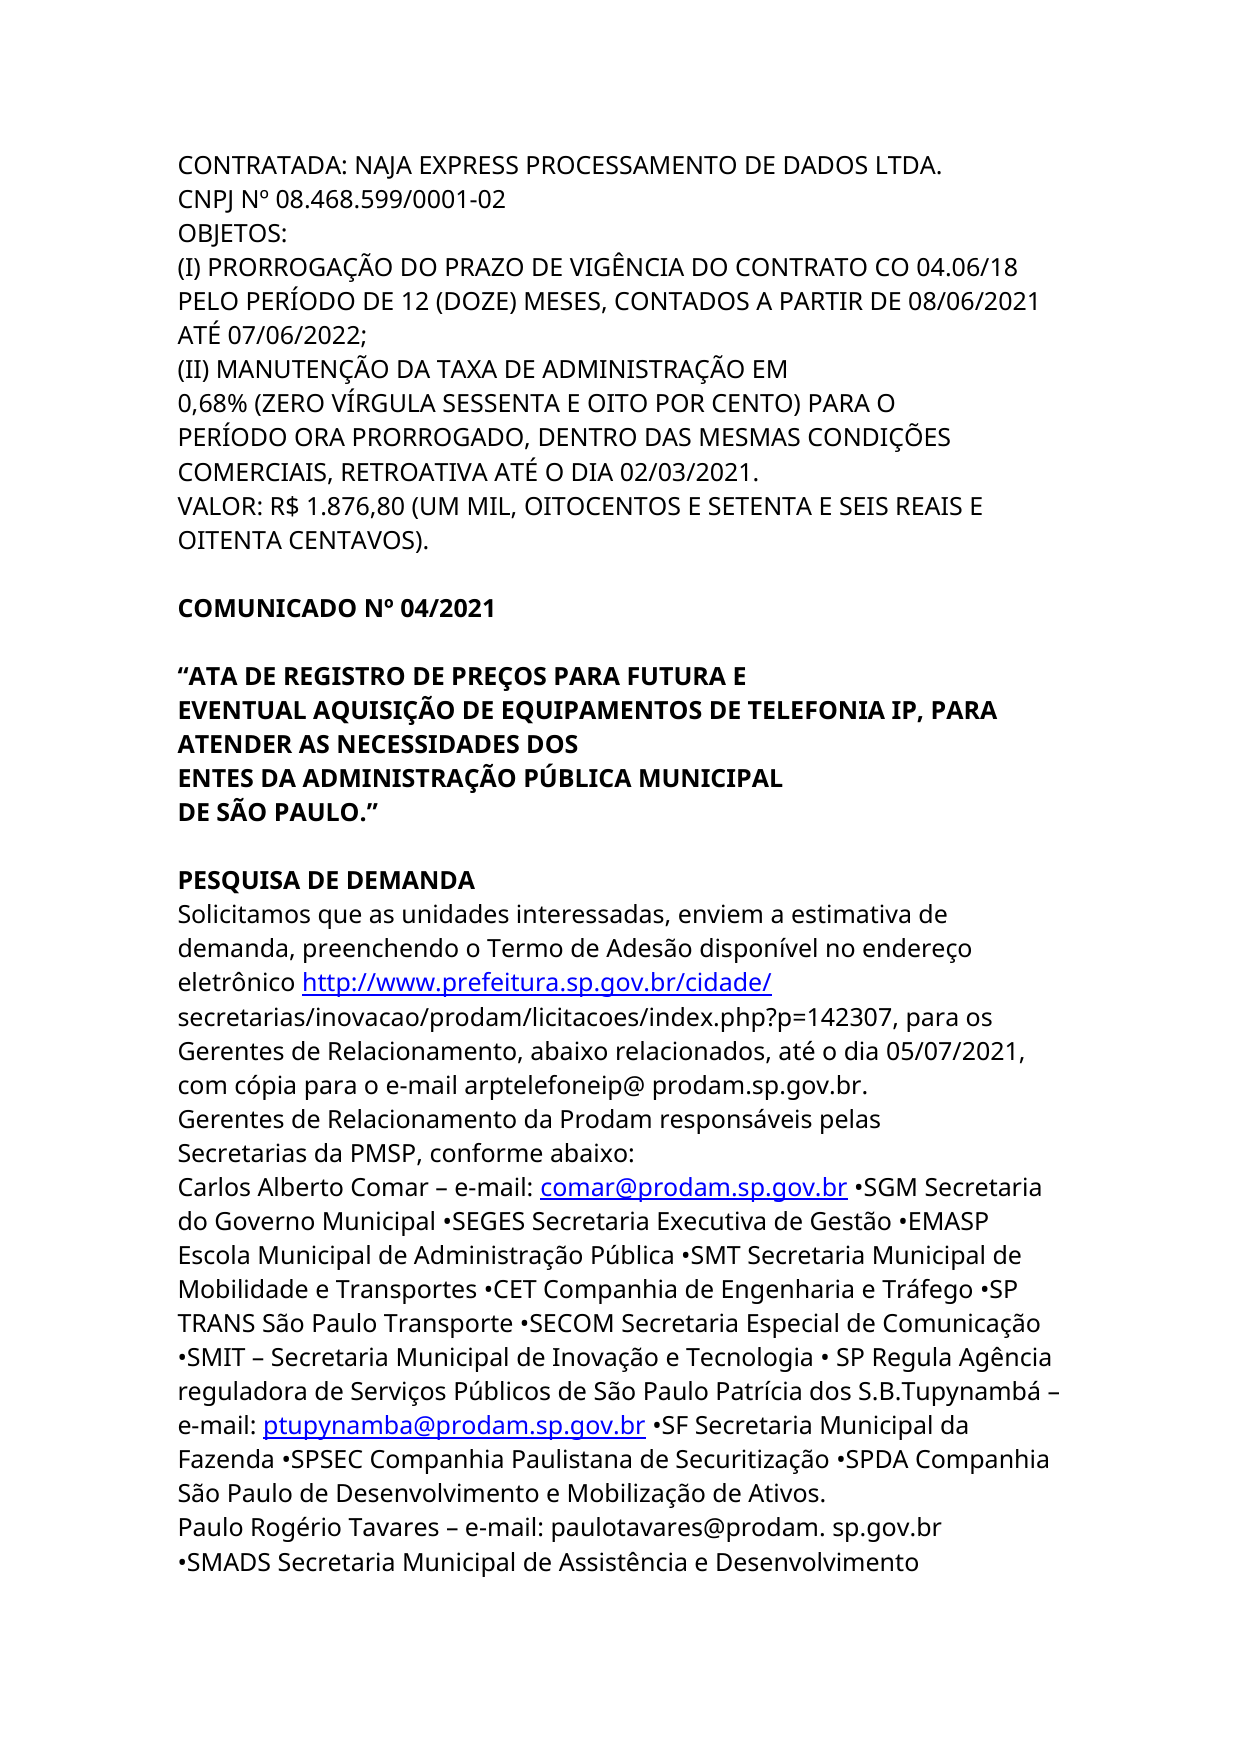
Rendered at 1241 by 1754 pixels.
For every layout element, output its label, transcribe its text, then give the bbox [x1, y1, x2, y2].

text COMUNICADO Nº 04/2021 [177, 590, 1063, 624]
text Carlos Alberto Comar – e-mail: comar@prodam.sp.gov.br •SGM Secretaria do Governo Municipal •SEGES Secretaria Executiva de Gestão •EMASP Escola Municipal de Administração Pública •SMT Secretaria Municipal de Mobilidade e Transportes •CET Companhia de Engenharia e Tráfego •SP TRANS São Paulo Transporte •SECOM Secretaria Especial de Comunicação •SMIT – Secretaria Municipal de Inovação e Tecnologia • SP Regula Agência reguladora de Serviços Públicos de São Paulo Patrícia dos S.B.Tupynambá – e-mail: ptupynamba@prodam.sp.gov.br •SF Secretaria Municipal da Fazenda •SPSEC Companhia Paulistana de Securitização •SPDA Companhia São Paulo de Desenvolvimento e Mobilização de Ativos. [177, 1169, 1063, 1510]
text Paulo Rogério Tavares – e-mail: paulotavares@prodam. sp.gov.br [177, 1510, 1063, 1544]
text CNPJ Nº 08.468.599/0001-02 [177, 182, 1063, 216]
text (II) MANUTENÇÃO DA TAXA DE ADMINISTRAÇÃO EM [177, 352, 1063, 386]
text CONTRATADA: NAJA EXPRESS PROCESSAMENTO DE DADOS LTDA. [177, 148, 1063, 182]
text 0,68% (ZERO VÍRGULA SESSENTA E OITO POR CENTO) PARA O [177, 386, 1063, 420]
text Secretarias da PMSP, conforme abaixo: [177, 1135, 1063, 1169]
text ENTES DA ADMINISTRAÇÃO PÚBLICA MUNICIPAL [177, 761, 1063, 795]
text DE SÃO PAULO.” [177, 795, 1063, 829]
text VALOR: R$ 1.876,80 (UM MIL, OITOCENTOS E SETENTA E SEIS REAIS E OITENTA CENTAVOS). [177, 488, 1063, 556]
text OBJETOS: [177, 216, 1063, 250]
text •SMADS Secretaria Municipal de Assistência e Desenvolvimento [177, 1544, 1063, 1578]
text Solicitamos que as unidades interessadas, enviem a estimativa de demanda, preenchendo o Termo de Adesão disponível no endereço eletrônico http://www.prefeitura.sp.gov.br/cidade/ secretarias/inovacao/prodam/licitacoes/index.php?p=142307, para os Gerentes de Relacionamento, abaixo relacionados, até o dia 05/07/2021, com cópia para o e-mail arptelefoneip@ prodam.sp.gov.br. [177, 897, 1063, 1101]
text PESQUISA DE DEMANDA [177, 863, 1063, 897]
text EVENTUAL AQUISIÇÃO DE EQUIPAMENTOS DE TELEFONIA IP, PARA ATENDER AS NECESSIDADES DOS [177, 693, 1063, 761]
text “ATA DE REGISTRO DE PREÇOS PARA FUTURA E [177, 658, 1063, 693]
text (I) PRORROGAÇÃO DO PRAZO DE VIGÊNCIA DO CONTRATO CO 04.06/18 PELO PERÍODO DE 12 (DOZE) MESES, CONTADOS A PARTIR DE 08/06/2021 ATÉ 07/06/2022; [177, 250, 1063, 352]
text PERÍODO ORA PRORROGADO, DENTRO DAS MESMAS CONDIÇÕES COMERCIAIS, RETROATIVA ATÉ O DIA 02/03/2021. [177, 420, 1063, 488]
text Gerentes de Relacionamento da Prodam responsáveis pelas [177, 1101, 1063, 1135]
